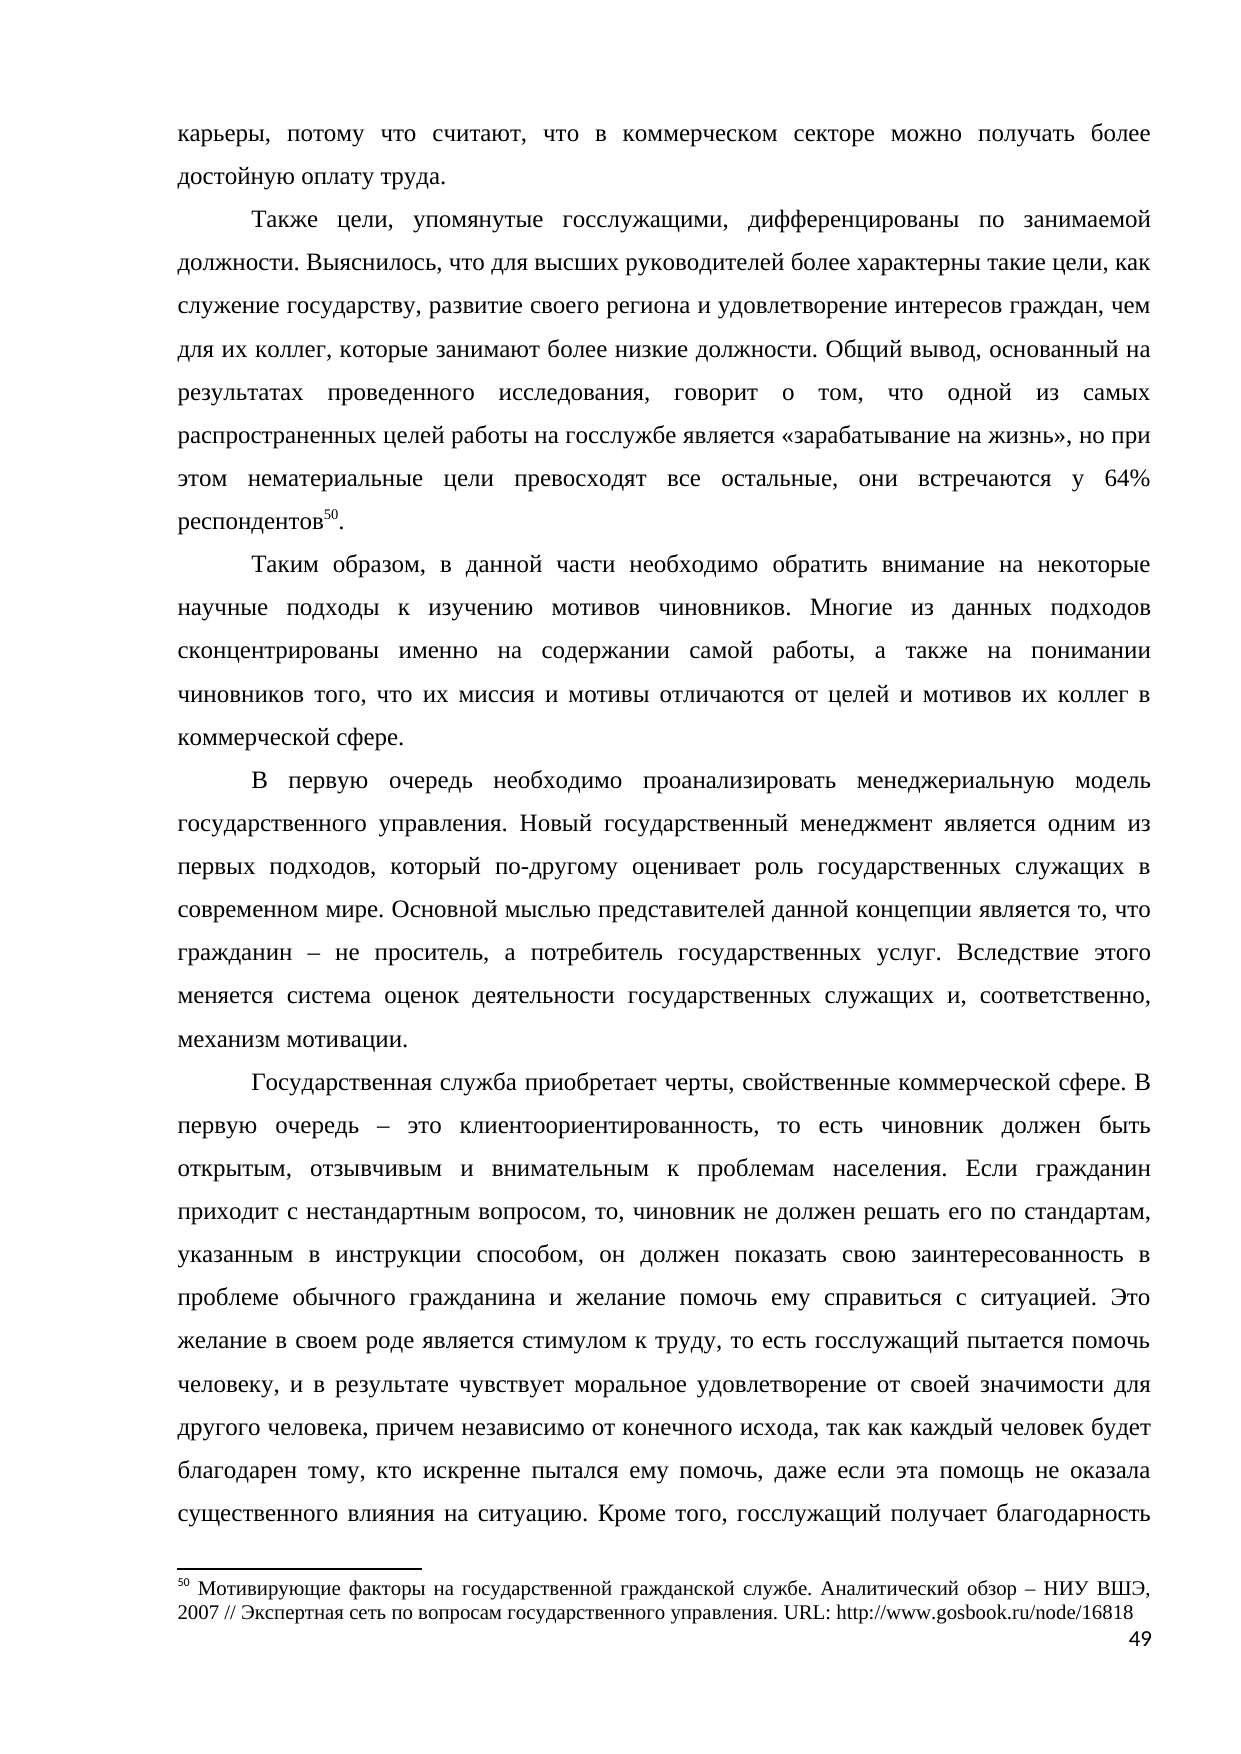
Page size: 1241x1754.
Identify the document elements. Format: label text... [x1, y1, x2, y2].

text Таким образом, в данной части необходимо обратить внимание на некоторые научные подходы к изучению мотивов чиновников. Многие из данных подходов сконцентрированы именно на содержании самой работы, а также на понимании чиновников того, что их миссия и мотивы отличаются от целей и мотивов их коллег в коммерческой сфере. [177, 549, 1152, 751]
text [177, 1067, 1152, 1527]
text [177, 118, 1152, 190]
text В первую очередь необходимо проанализировать менеджериальную модель государственного управления. Новый государственный менеджмент является одним из первых подходов, который по-другому оценивает роль государственных служащих в современном мире. Основной мыслью представителей данной концепции является то, что гражданин – не проситель, а потребитель государственных услуг. Вследствие этого меняется система оценок деятельности государственных служащих и, соответственно, механизм мотивации. [177, 765, 1152, 1052]
text Также цели, упомянутые госслужащими, дифференцированы по занимаемой должности. Выяснилось, что для высших руководителей более характерны такие цели, как служение государству, развитие своего региона и удовлетворение интересов граждан, чем для их коллег, которые занимают более низкие должности. Общий вывод, основанный на результатах проведенного исследования, говорит о том, что одной из самых распространенных целей работы на госслужбе является «зарабатывание на жизнь», но при этом нематериальные цели превосходят все остальные, они встречаются у 64% респондентов. [177, 204, 1152, 535]
